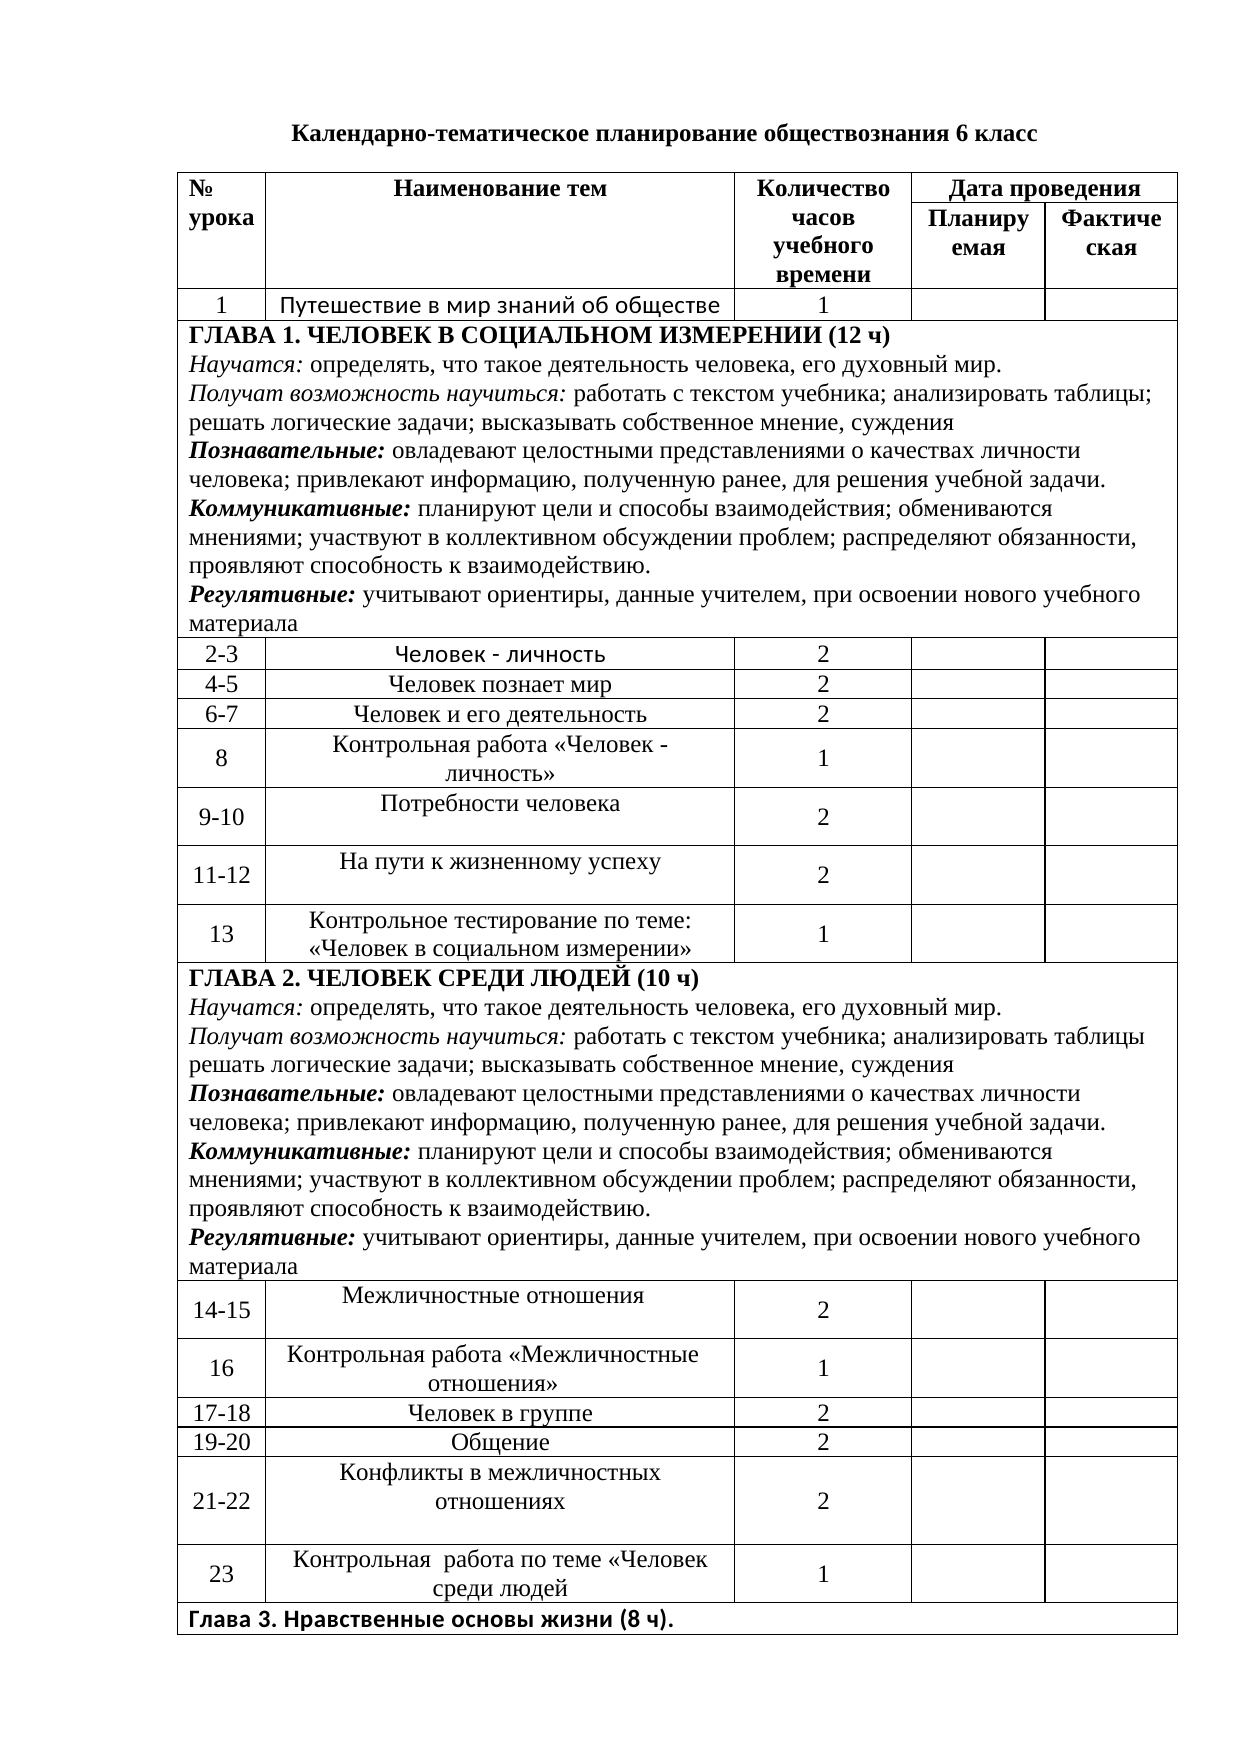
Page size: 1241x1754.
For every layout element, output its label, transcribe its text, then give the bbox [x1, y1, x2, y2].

table_cell 1 [178, 289, 265, 319]
table_cell ГЛАВА 2. ЧЕЛОВЕК СРЕДИ ЛЮДЕЙ (10 ч) Научатся: определять, что такое деятельность человека, его духовный мир. Получат возможность научиться: работать с текстом учебника; анализировать таблицы решать логические задачи; высказывать собственное мнение, суждения Познавательные: овладевают целостными представлениями о качествах личности человека; привлекают информацию, полученную ранее, для решения учебной задачи. Коммуникативные: планируют цели и способы взаимодействия; обмениваются мнениями; участвуют в коллективном обсуждении проблем; распределяют обязанности, проявляют способность к взаимодействию. Регулятивные: учитывают ориентиры, данные учителем, при освоении нового учебного материала [178, 963, 1177, 1279]
table_cell 1 [735, 1545, 911, 1602]
table_cell [1046, 1428, 1177, 1456]
table_cell [1046, 788, 1177, 845]
table_cell Потребности человека [266, 788, 734, 845]
table_cell Контрольная работа «Человек - личность» [266, 729, 734, 787]
table_cell [1046, 905, 1177, 962]
table_header Дата проведения [912, 173, 1177, 202]
table_cell [912, 905, 1044, 962]
table_cell 2 [735, 846, 911, 904]
table_cell 1 [735, 905, 911, 962]
table_cell Фактическая [1046, 203, 1177, 288]
table_cell [1046, 638, 1177, 668]
table_cell [912, 638, 1044, 668]
table_cell Контрольная работа по теме «Человек среди людей [266, 1545, 734, 1602]
table_cell 9-10 [178, 788, 265, 845]
table_cell Человек в группе [266, 1398, 734, 1426]
table_cell 2 [735, 788, 911, 845]
table_cell 2 [735, 1398, 911, 1426]
table_cell [912, 699, 1044, 728]
table_cell 11-12 [178, 846, 265, 904]
table_cell [1046, 1281, 1177, 1338]
text Календарно-тематическое планирование обществознания 6 класс [177, 118, 1152, 147]
table_cell [912, 289, 1044, 319]
table_cell 14-15 [178, 1281, 265, 1338]
table_cell 19-20 [178, 1428, 265, 1456]
table_cell 2 [735, 1281, 911, 1338]
table_cell [1046, 289, 1177, 319]
table_cell [912, 670, 1044, 698]
table_cell 21-22 [178, 1457, 265, 1543]
table_cell [912, 1457, 1044, 1543]
table_cell 13 [178, 905, 265, 962]
table_cell [912, 1281, 1044, 1338]
table_header Наименование тем [266, 173, 734, 288]
table_cell Общение [266, 1428, 734, 1456]
table_cell 17-18 [178, 1398, 265, 1426]
table_cell [912, 1339, 1044, 1397]
table_cell 2 [735, 670, 911, 698]
table_cell 2 [735, 699, 911, 728]
table_cell [1046, 1457, 1177, 1543]
table_cell 4-5 [178, 670, 265, 698]
table_cell 2 [735, 1457, 911, 1543]
table_cell 23 [178, 1545, 265, 1602]
table_cell Контрольная работа «Межличностные отношения» [266, 1339, 734, 1397]
table_cell Планируемая [912, 203, 1044, 288]
table_cell 2-3 [178, 638, 265, 668]
table_cell [1046, 699, 1177, 728]
table_cell 16 [178, 1339, 265, 1397]
table_cell ГЛАВА 1. ЧЕЛОВЕК В СОЦИАЛЬНОМ ИЗМЕРЕНИИ (12 ч) Научатся: определять, что такое деятельность человека, его духовный мир. Получат возможность научиться: работать с текстом учебника; анализировать таблицы; решать логические задачи; высказывать собственное мнение, суждения Познавательные: овладевают целостными представлениями о качествах личности человека; привлекают информацию, полученную ранее, для решения учебной задачи. Коммуникативные: планируют цели и способы взаимодействия; обмениваются мнениями; участвуют в коллективном обсуждении проблем; распределяют обязанности, проявляют способность к взаимодействию. Регулятивные: учитывают ориентиры, данные учителем, при освоении нового учебного материала [178, 321, 1177, 637]
table_cell [1046, 846, 1177, 904]
table_cell Межличностные отношения [266, 1281, 734, 1338]
table_cell [1046, 1339, 1177, 1397]
table_cell [1046, 1545, 1177, 1602]
table_cell [912, 788, 1044, 845]
table_cell 1 [735, 289, 911, 319]
table_cell [1046, 670, 1177, 698]
table_cell На пути к жизненному успеху [266, 846, 734, 904]
table_cell 2 [735, 638, 911, 668]
table_cell [912, 1545, 1044, 1602]
table_cell Контрольное тестирование по теме: «Человек в социальном измерении» [266, 905, 734, 962]
table_cell Путешествие в мир знаний об обществе [266, 289, 734, 319]
table_cell Конфликты в межличностных отношениях [266, 1457, 734, 1543]
table_cell [912, 1398, 1044, 1426]
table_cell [178, 1603, 1177, 1633]
table_cell 2 [735, 1428, 911, 1456]
table_header Количество часов учебного времени [735, 173, 911, 288]
table_cell [912, 1428, 1044, 1456]
table_cell 8 [178, 729, 265, 787]
table_cell 6-7 [178, 699, 265, 728]
table_cell 1 [735, 729, 911, 787]
table_cell Человек познает мир [266, 670, 734, 698]
table_cell [912, 729, 1044, 787]
table_cell 1 [735, 1339, 911, 1397]
table_cell [1046, 729, 1177, 787]
table_cell Человек - личность [266, 638, 734, 668]
table_cell [1046, 1398, 1177, 1426]
table_cell Человек и его деятельность [266, 699, 734, 728]
table_cell [912, 846, 1044, 904]
table_header № урока [178, 173, 265, 288]
